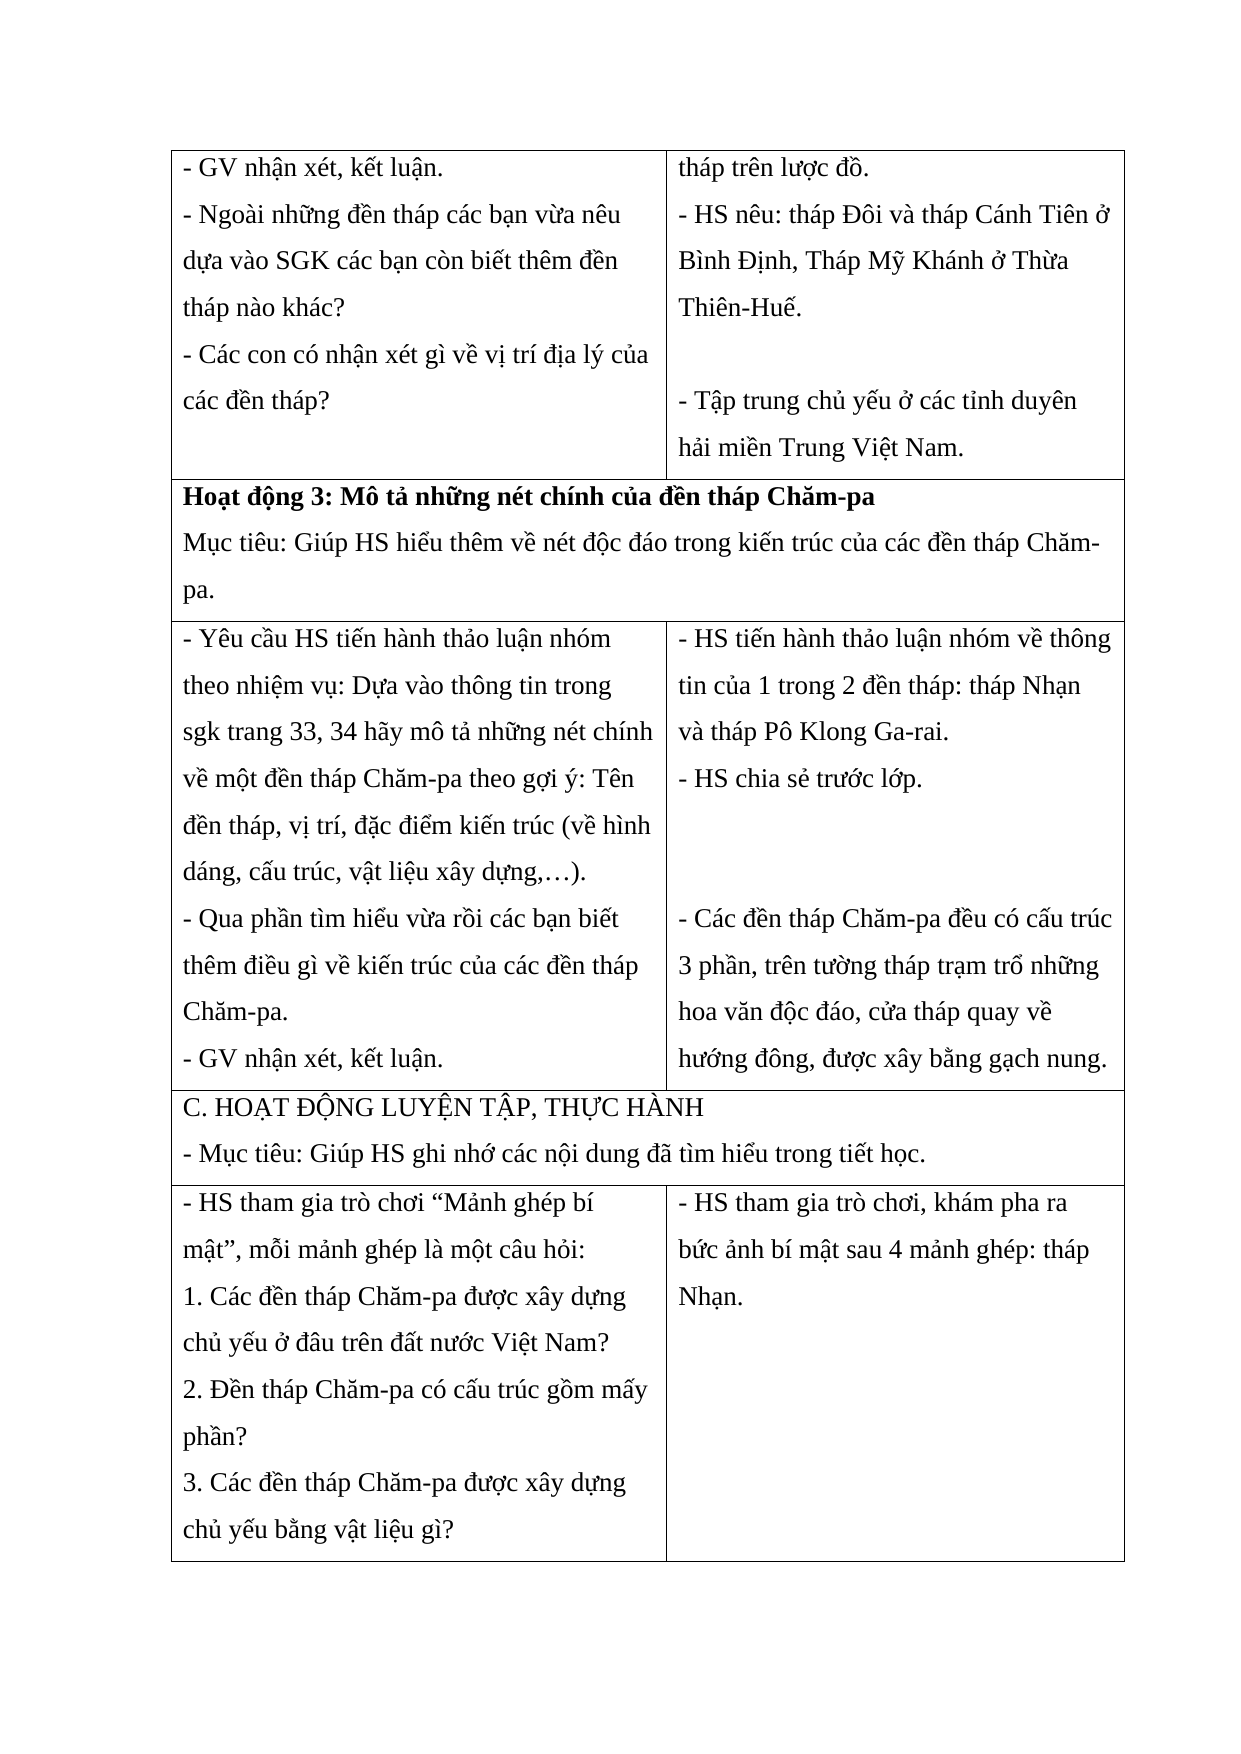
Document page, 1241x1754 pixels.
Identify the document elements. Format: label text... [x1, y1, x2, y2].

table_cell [667, 151, 1124, 479]
table_cell - HS tiến hành thảo luận nhóm về thông tin của 1 trong 2 đền tháp: tháp Nhạn và tháp Pô Klong Ga-rai. - HS chia sẻ trước lớp. - Các đền tháp Chăm-pa đều có cấu trúc 3 phần, trên tường tháp trạm trổ những hoa văn độc đáo, cửa tháp quay về hướng đông, được xây bằng gạch nung. [667, 622, 1124, 1090]
table_cell - Yêu cầu HS tiến hành thảo luận nhóm theo nhiệm vụ: Dựa vào thông tin trong sgk trang 33, 34 hãy mô tả những nét chính về một đền tháp Chăm-pa theo gợi ý: Tên đền tháp, vị trí, đặc điểm kiến trúc (về hình dáng, cấu trúc, vật liệu xây dựng,…). - Qua phần tìm hiểu vừa rồi các bạn biết thêm điều gì về kiến trúc của các đền tháp Chăm-pa. - GV nhận xét, kết luận. [172, 622, 666, 1090]
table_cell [667, 1186, 1124, 1561]
table_cell C. HOẠT ĐỘNG LUYỆN TẬP, THỰC HÀNH - Mục tiêu: Giúp HS ghi nhớ các nội dung đã tìm hiểu trong tiết học. [172, 1091, 1124, 1185]
table_cell Hoạt động 3: Mô tả những nét chính của đền tháp Chăm-pa Mục tiêu: Giúp HS hiểu thêm về nét độc đáo trong kiến trúc của các đền tháp Chăm-pa. [172, 480, 1124, 621]
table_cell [172, 1186, 666, 1561]
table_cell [172, 151, 666, 479]
